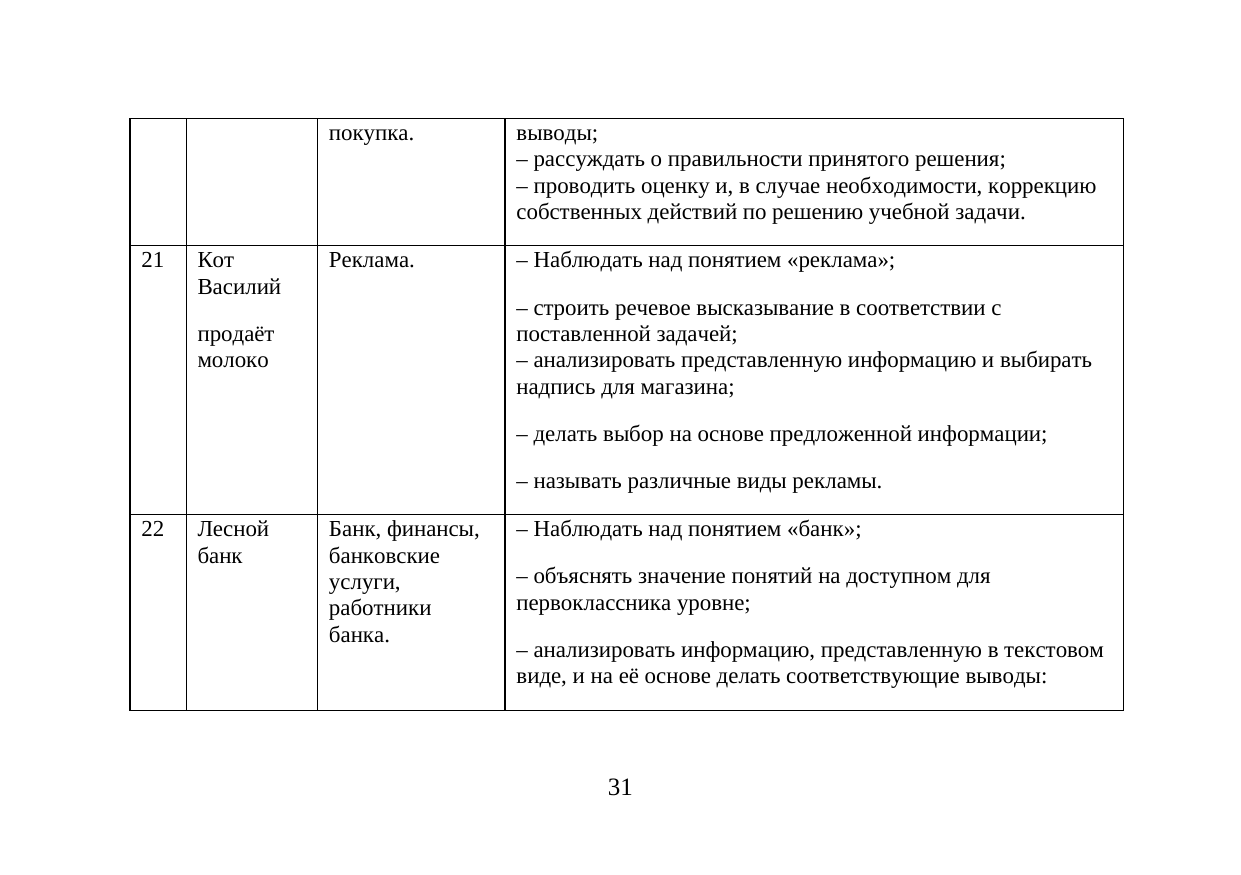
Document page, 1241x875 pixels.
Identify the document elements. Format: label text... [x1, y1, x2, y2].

table_cell 20 [131, 119, 186, 245]
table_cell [187, 119, 317, 245]
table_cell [318, 515, 504, 709]
table_cell Реклама. [318, 246, 504, 514]
table_cell 22 [131, 515, 186, 709]
table_cell – Наблюдать над понятием «реклама»; – строить речевое высказывание в соответствии с поставленной задачей; – анализировать представленную информацию и выбирать надпись для магазина; – делать выбор на основе предложенной информации; – называть различные виды рекламы. [506, 246, 1123, 514]
table_cell Кот Василий продаёт молоко [187, 246, 317, 514]
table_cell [506, 515, 1123, 709]
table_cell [318, 119, 504, 245]
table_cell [506, 119, 1123, 245]
table_cell Лесной банк [187, 515, 317, 709]
table_cell 21 [131, 246, 186, 514]
